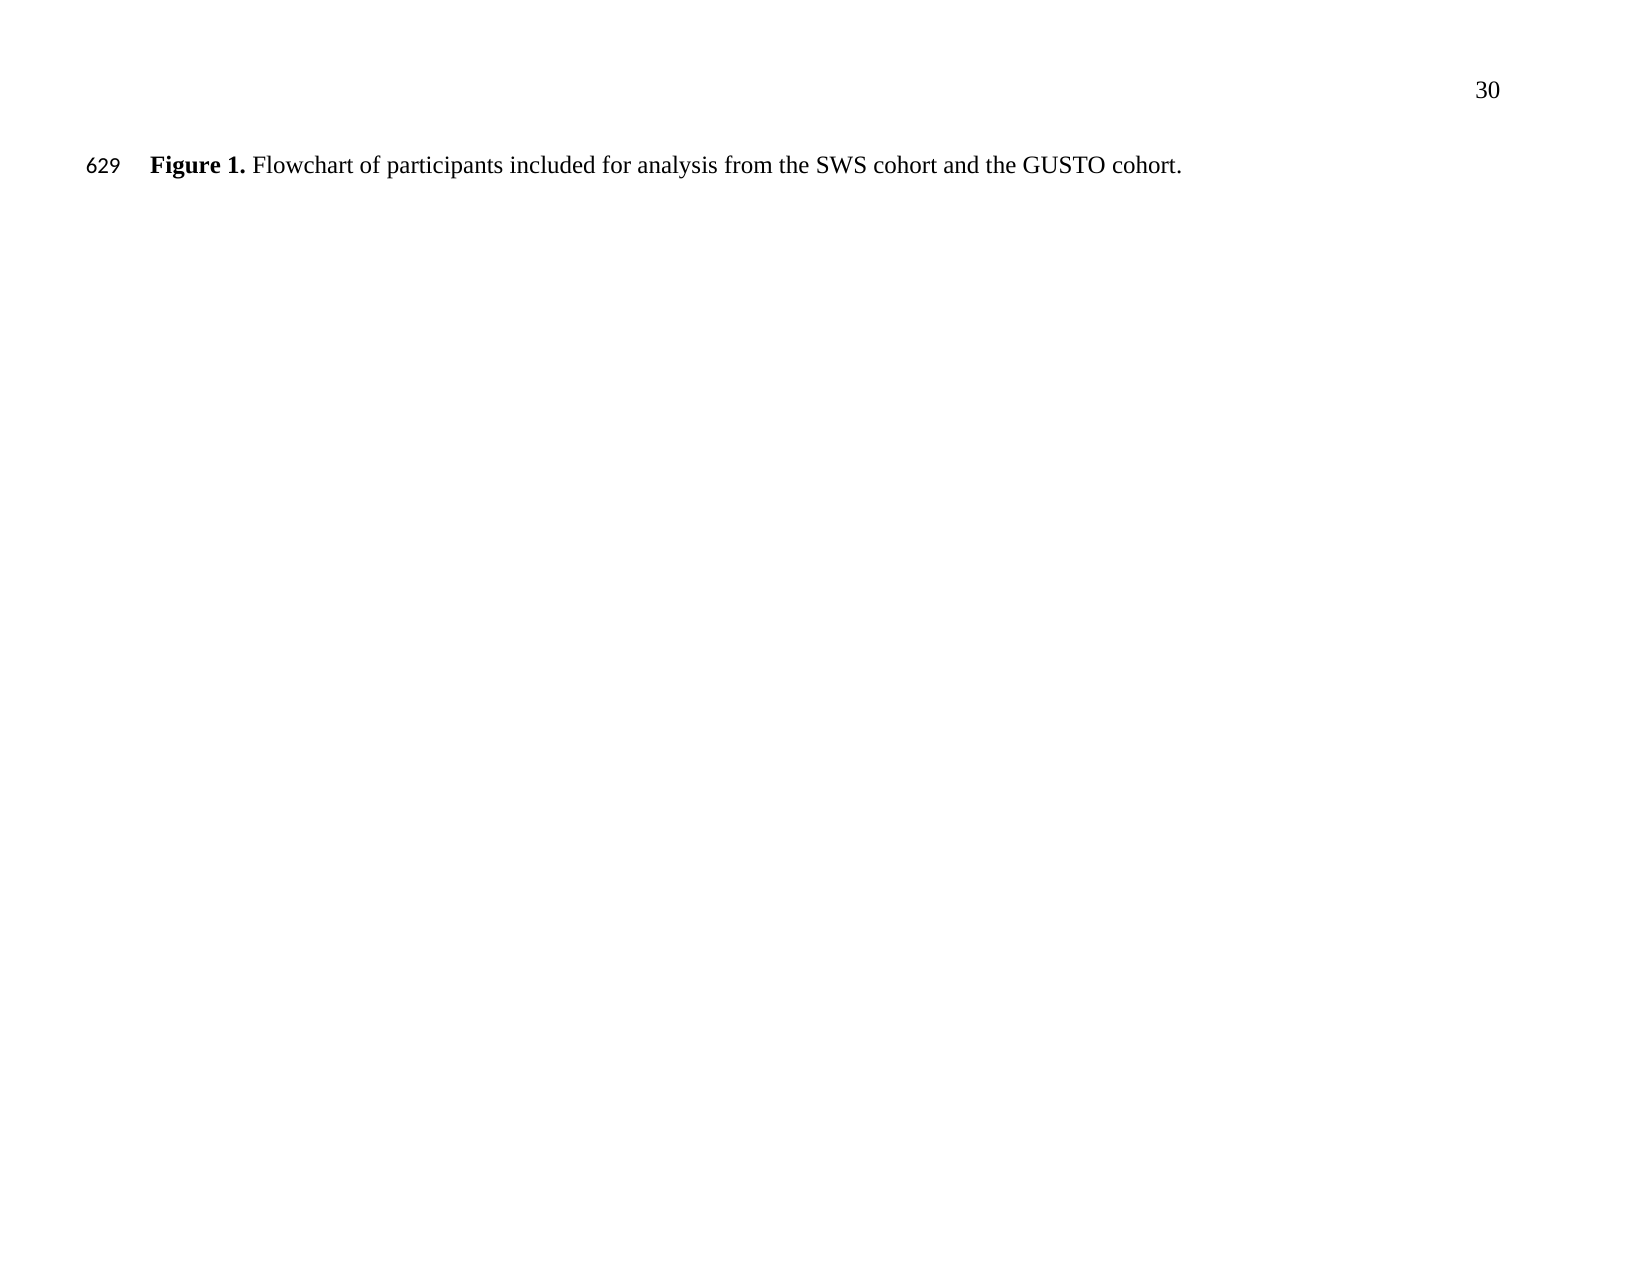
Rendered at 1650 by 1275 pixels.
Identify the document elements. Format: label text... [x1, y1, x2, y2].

text Figure 1. Flowchart of participants included for analysis from the SWS cohort and the GUSTO cohort. [150, 150, 1500, 179]
